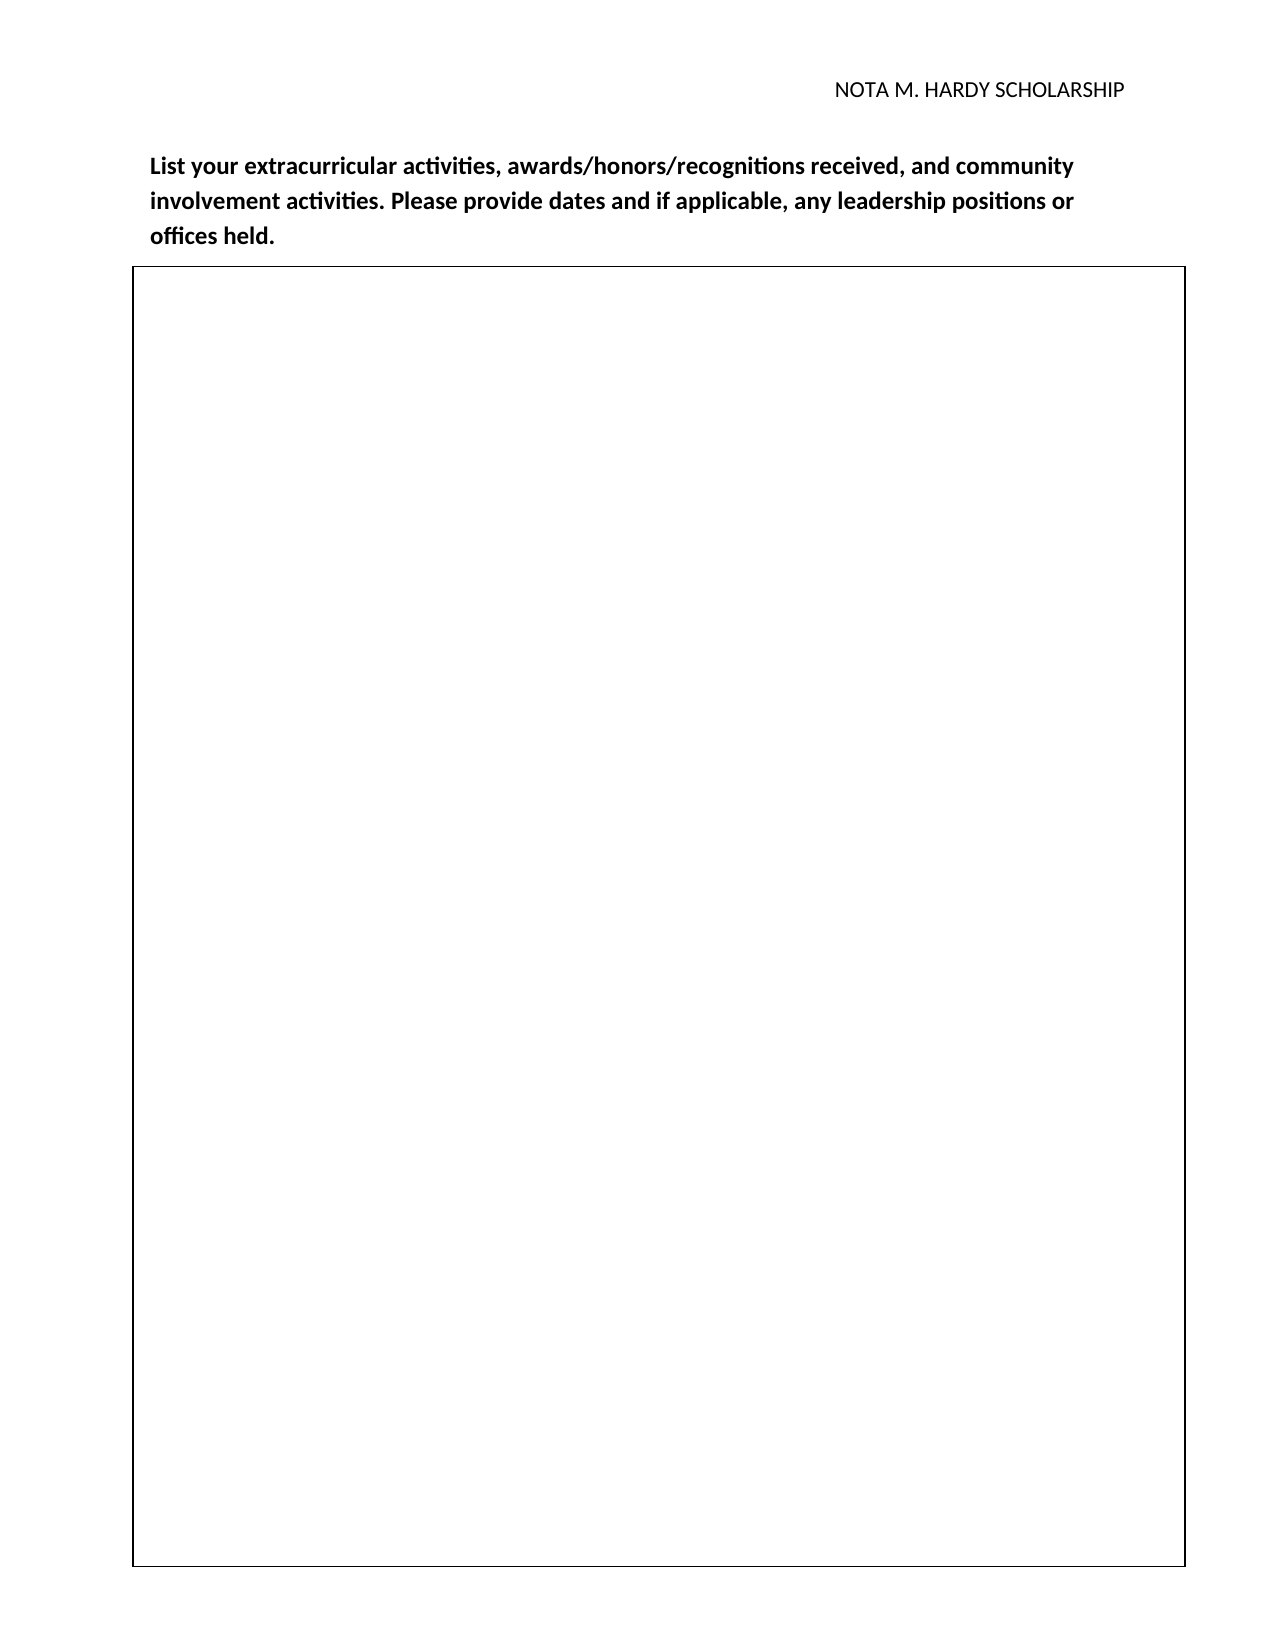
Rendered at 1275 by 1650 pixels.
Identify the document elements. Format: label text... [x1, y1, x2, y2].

text List your extracurricular activities, awards/honors/recognitions received, and community involvement activities. Please provide dates and if applicable, any leadership positions or offices held. [150, 150, 1125, 251]
